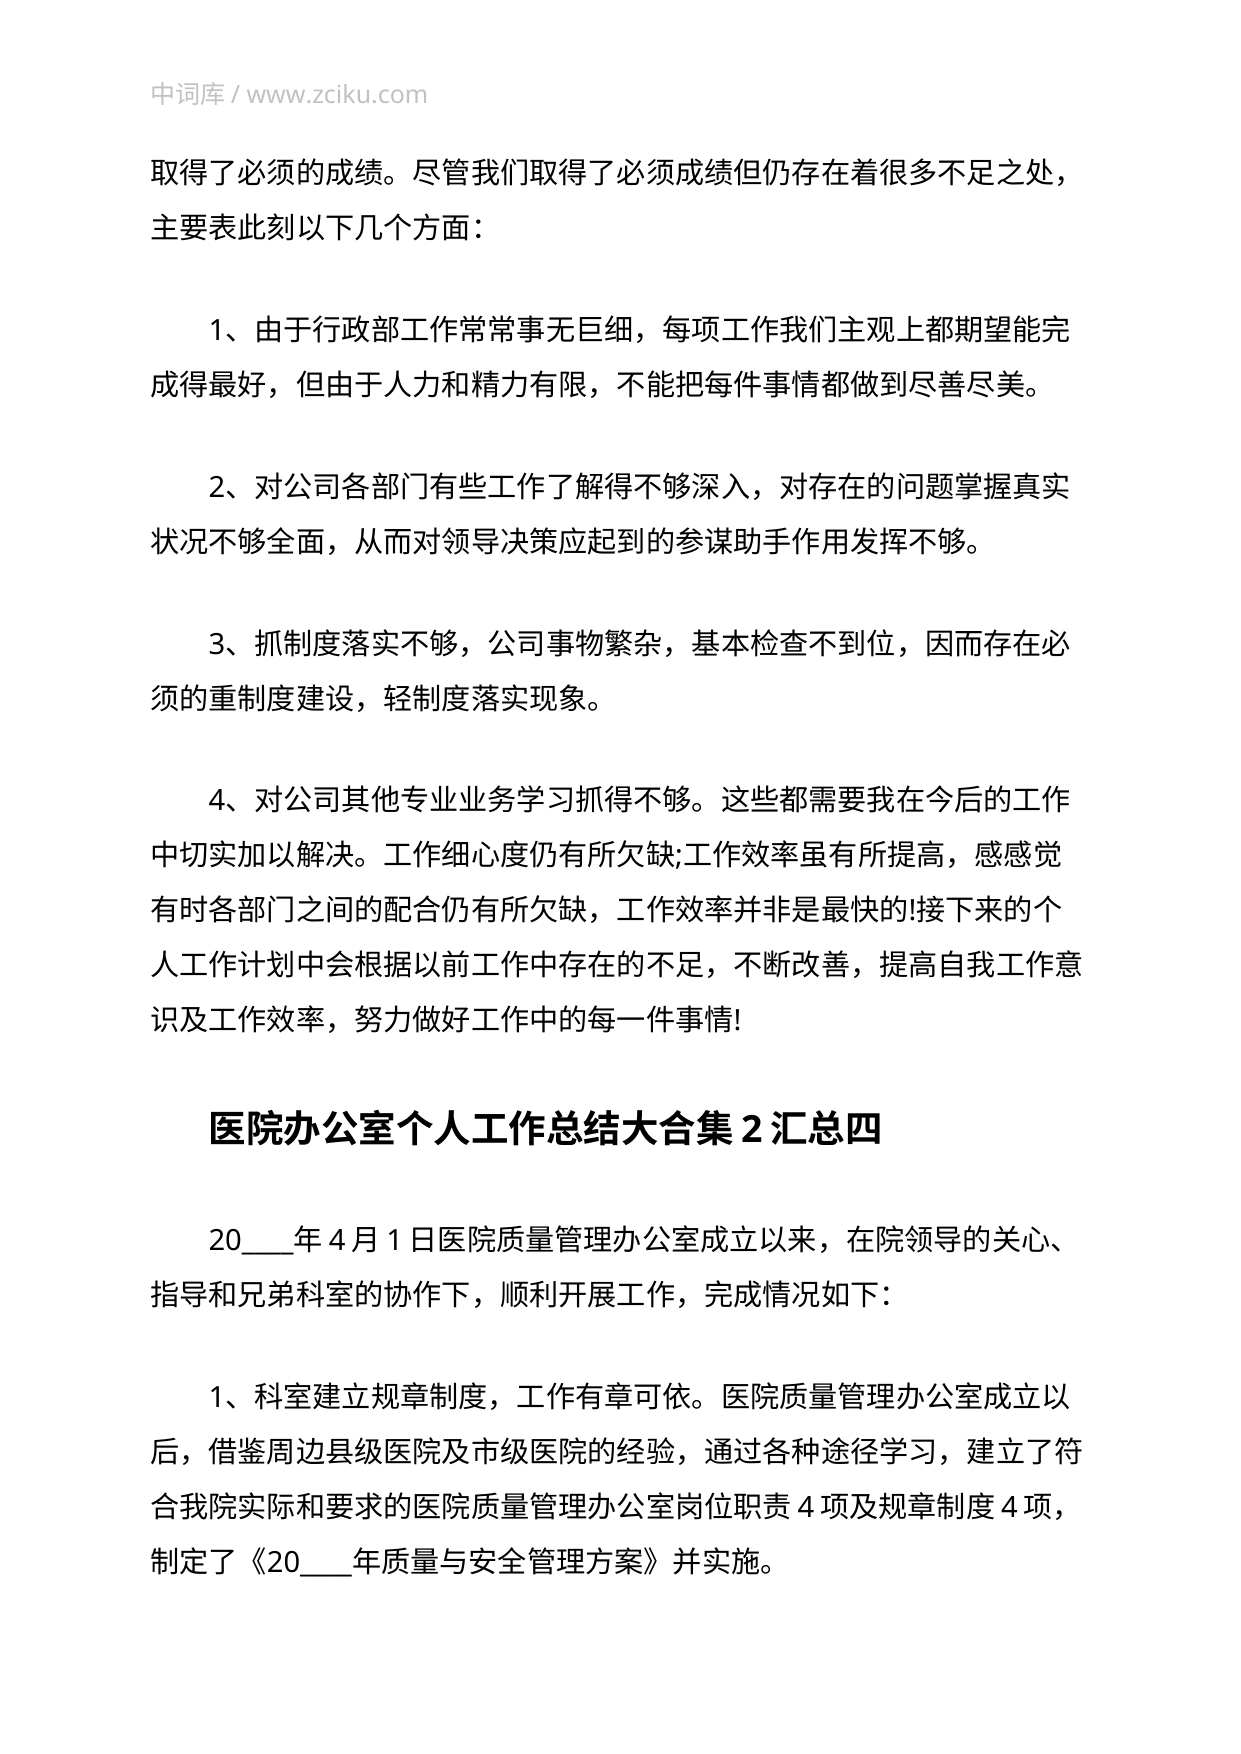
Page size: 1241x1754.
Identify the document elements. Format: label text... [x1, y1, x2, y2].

text 20____年4月1日医院质量管理办公室成立以来，在院领导的关心、指导和兄弟科室的协作下，顺利开展工作，完成情况如下： [150, 1216, 1090, 1314]
text 1、由于行政部工作常常事无巨细，每项工作我们主观上都期望能完成得最好，但由于人力和精力有限，不能把每件事情都做到尽善尽美。 [150, 307, 1090, 404]
text 医院办公室个人工作总结大合集2汇总四 [150, 1099, 1090, 1153]
text 4、对公司其他专业业务学习抓得不够。这些都需要我在今后的工作中切实加以解决。工作细心度仍有所欠缺;工作效率虽有所提高，感感觉有时各部门之间的配合仍有所欠缺，工作效率并非是最快的!接下来的个人工作计划中会根据以前工作中存在的不足，不断改善，提高自我工作意识及工作效率，努力做好工作中的每一件事情! [150, 777, 1090, 1039]
text 1、科室建立规章制度，工作有章可依。医院质量管理办公室成立以后，借鉴周边县级医院及市级医院的经验，通过各种途径学习，建立了符合我院实际和要求的医院质量管理办公室岗位职责4项及规章制度4项，制定了《20____年质量与安全管理方案》并实施。 [150, 1373, 1090, 1581]
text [150, 150, 1090, 247]
text 3、抓制度落实不够，公司事物繁杂，基本检查不到位，因而存在必须的重制度建设，轻制度落实现象。 [150, 620, 1090, 717]
text 2、对公司各部门有些工作了解得不够深入，对存在的问题掌握真实状况不够全面，从而对领导决策应起到的参谋助手作用发挥不够。 [150, 463, 1090, 561]
